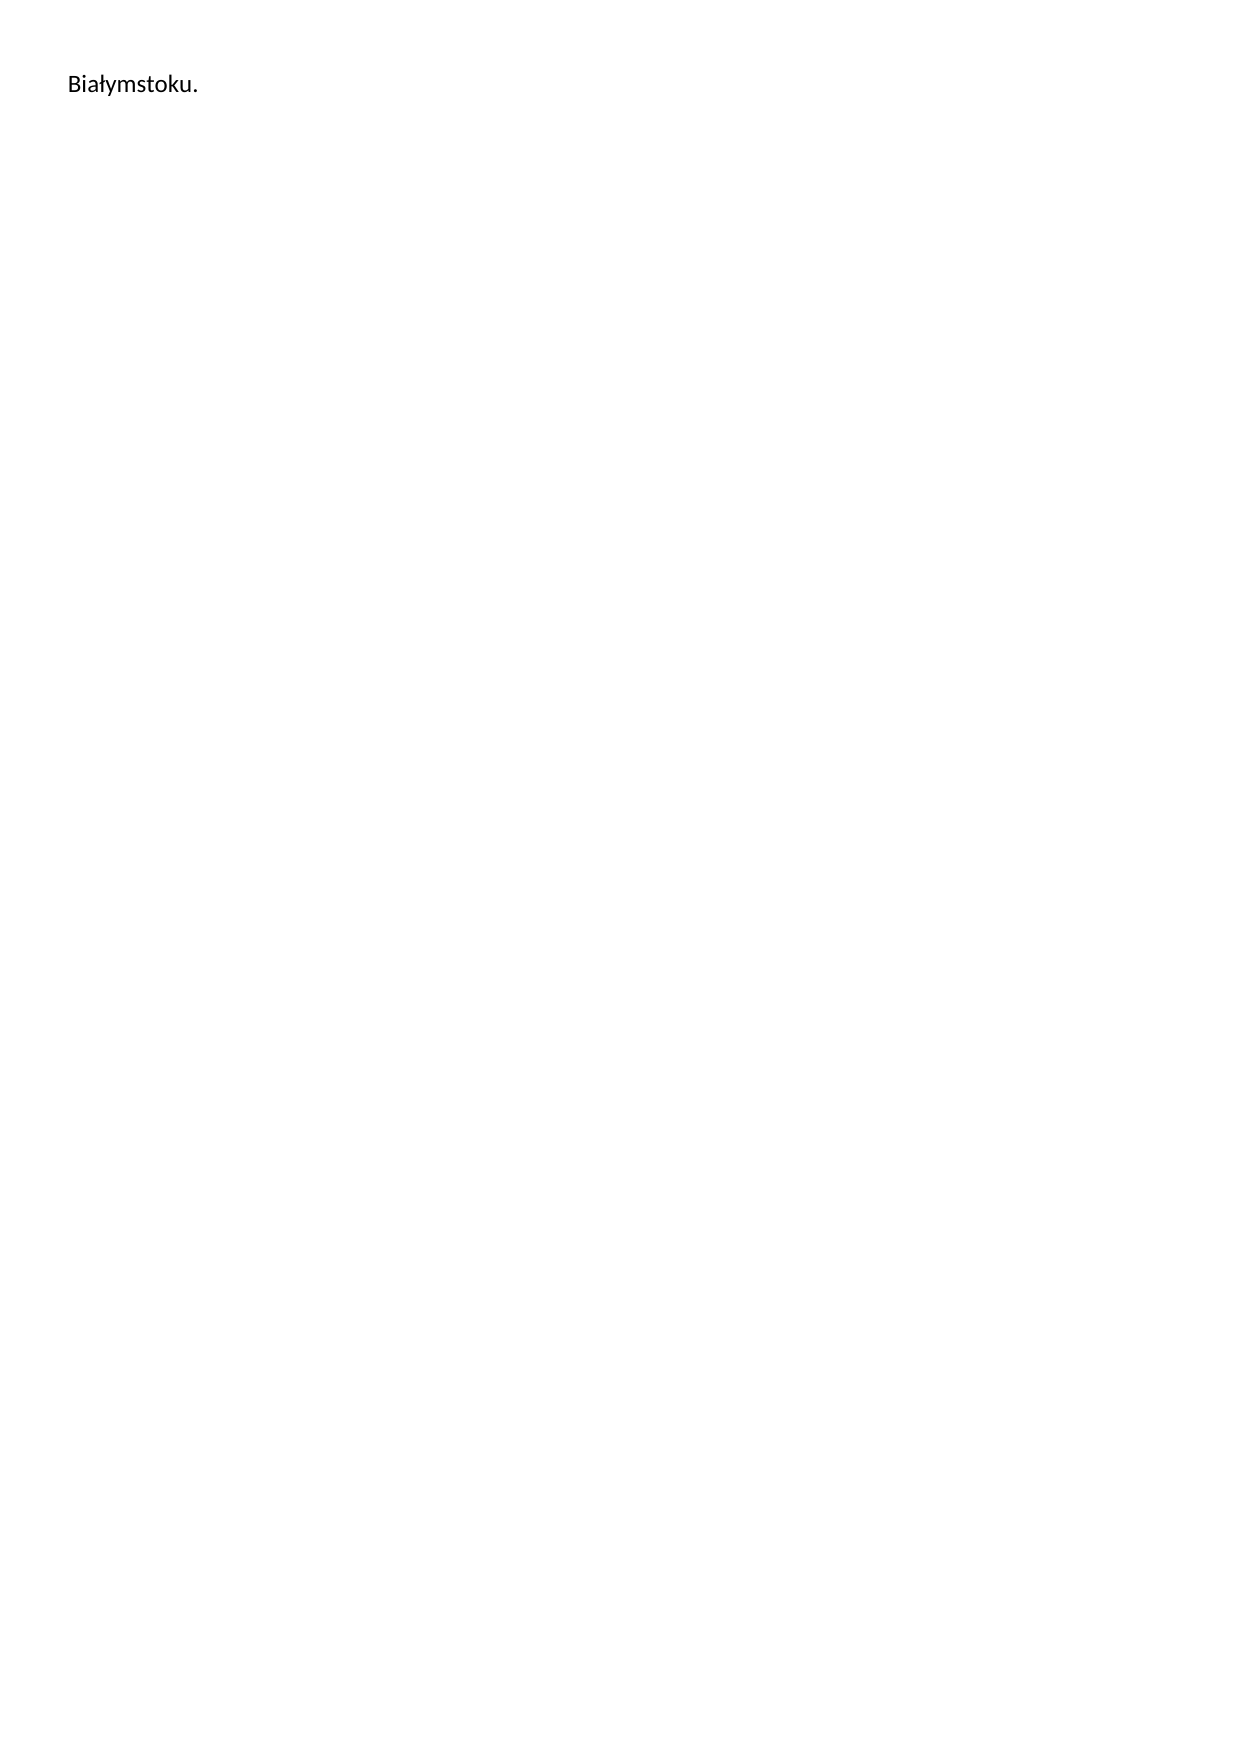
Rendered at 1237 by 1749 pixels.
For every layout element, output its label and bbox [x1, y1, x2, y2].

text [68, 68, 1169, 98]
